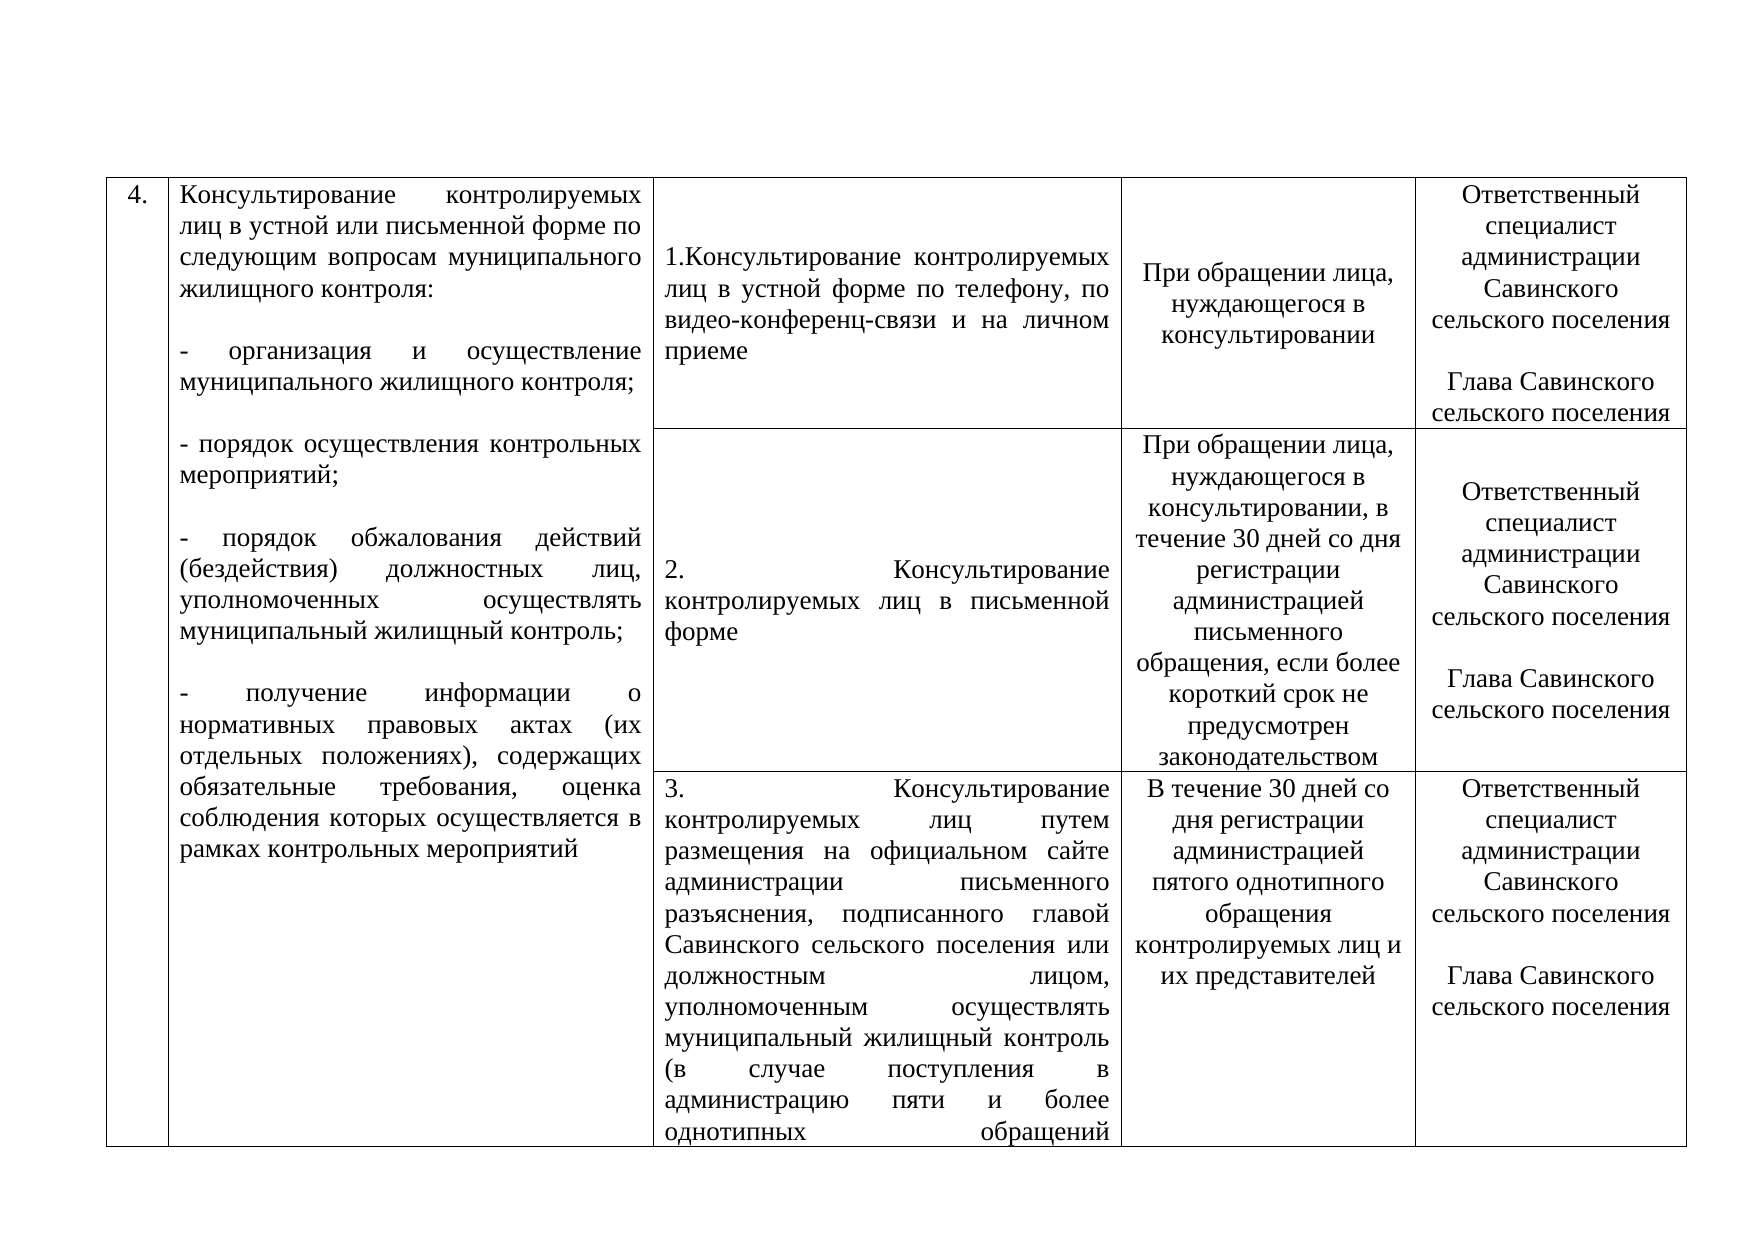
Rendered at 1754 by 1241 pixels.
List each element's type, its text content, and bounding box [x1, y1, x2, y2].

table_cell 2. Консультирование контролируемых лиц в письменной форме [654, 429, 1121, 771]
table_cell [1122, 772, 1415, 1146]
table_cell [1416, 178, 1686, 427]
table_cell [654, 178, 1121, 427]
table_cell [1416, 772, 1686, 1146]
table_cell Ответственный специалист администрации Савинского сельского поселения Глава Савинского сельского поселения [1416, 429, 1686, 771]
table_cell 4. [107, 178, 168, 1146]
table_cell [654, 772, 1121, 1146]
table_cell При обращении лица, нуждающегося в консультировании, в течение 30 дней со дня регистрации администрацией письменного обращения, если более короткий срок не предусмотрен законодательством [1122, 429, 1415, 771]
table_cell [1122, 178, 1415, 427]
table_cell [169, 178, 653, 1146]
